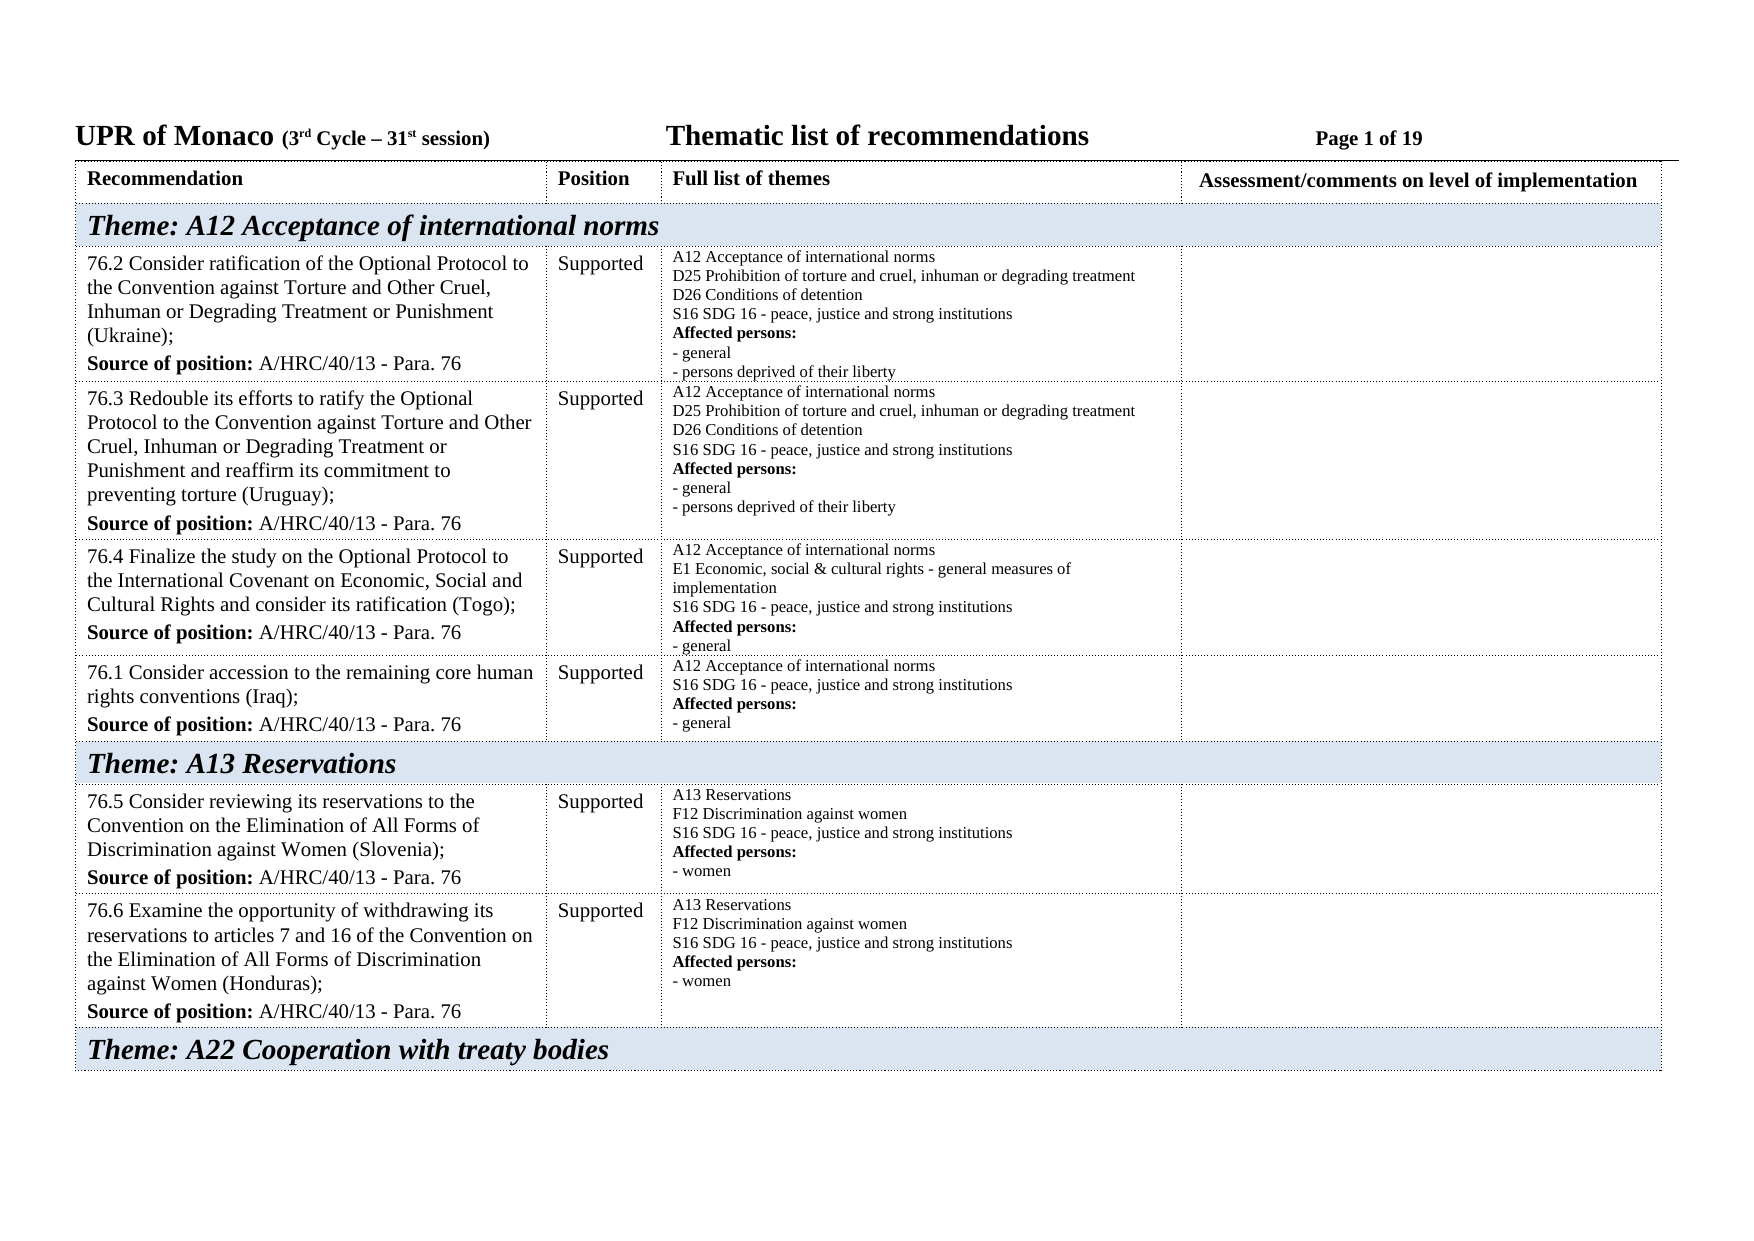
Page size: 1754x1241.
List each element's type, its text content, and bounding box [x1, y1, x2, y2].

table_cell Theme: A12 Acceptance of international norms [76, 203, 1661, 246]
table_cell 76.6 Examine the opportunity of withdrawing its reservations to articles 7 and 16 of the Convention on the Elimination of All Forms of Discrimination against Women (Honduras); Source of position: A/HRC/40/13 - Para. 76 [76, 893, 546, 1027]
table_cell 76.4 Finalize the study on the Optional Protocol to the International Covenant on Economic, Social and Cultural Rights and consider its ratification (Togo); Source of position: A/HRC/40/13 - Para. 76 [76, 539, 546, 655]
table_header Position [546, 161, 661, 203]
table_cell Supported [546, 246, 661, 381]
table_cell Theme: A22 Cooperation with treaty bodies [76, 1027, 1661, 1070]
table_cell 76.3 Redouble its efforts to ratify the Optional Protocol to the Convention against Torture and Other Cruel, Inhuman or Degrading Treatment or Punishment and reaffirm its commitment to preventing torture (Uruguay); Source of position: A/HRC/40/13 - Para. 76 [76, 381, 546, 539]
table_cell A12 Acceptance of international norms D25 Prohibition of torture and cruel, inhuman or degrading treatment D26 Conditions of detention S16 SDG 16 - peace, justice and strong institutions Affected persons: - general - persons deprived of their liberty [661, 381, 1182, 539]
table_cell 76.2 Consider ratification of the Optional Protocol to the Convention against Torture and Other Cruel, Inhuman or Degrading Treatment or Punishment (Ukraine); Source of position: A/HRC/40/13 - Para. 76 [76, 246, 546, 381]
table_cell Supported [546, 784, 661, 893]
table_cell 76.5 Consider reviewing its reservations to the Convention on the Elimination of All Forms of Discrimination against Women (Slovenia); Source of position: A/HRC/40/13 - Para. 76 [76, 784, 546, 893]
table_cell A13 Reservations F12 Discrimination against women S16 SDG 16 - peace, justice and strong institutions Affected persons: - women [661, 784, 1182, 893]
table_cell A13 Reservations F12 Discrimination against women S16 SDG 16 - peace, justice and strong institutions Affected persons: - women [661, 893, 1182, 1027]
table_cell [1182, 784, 1661, 893]
table_header Recommendation [76, 161, 546, 203]
table_cell [1182, 655, 1661, 741]
table_cell [1182, 539, 1661, 655]
table_cell Supported [546, 381, 661, 539]
table_cell Supported [546, 893, 661, 1027]
table_cell 76.1 Consider accession to the remaining core human rights conventions (Iraq); Source of position: A/HRC/40/13 - Para. 76 [76, 655, 546, 741]
table_cell [1182, 381, 1661, 539]
table_header Assessment/comments on level of implementation [1182, 161, 1661, 203]
table_cell [1182, 246, 1661, 381]
table_cell Theme: A13 Reservations [76, 741, 1661, 783]
table_cell Supported [546, 539, 661, 655]
table_cell A12 Acceptance of international norms E1 Economic, social & cultural rights - general measures of implementation S16 SDG 16 - peace, justice and strong institutions Affected persons: - general [661, 539, 1182, 655]
table_cell [1182, 893, 1661, 1027]
table_cell Supported [546, 655, 661, 741]
table_cell A12 Acceptance of international norms D25 Prohibition of torture and cruel, inhuman or degrading treatment D26 Conditions of detention S16 SDG 16 - peace, justice and strong institutions Affected persons: - general - persons deprived of their liberty [661, 246, 1182, 381]
table_cell A12 Acceptance of international norms S16 SDG 16 - peace, justice and strong institutions Affected persons: - general [661, 655, 1182, 741]
table_header Full list of themes [661, 161, 1182, 203]
